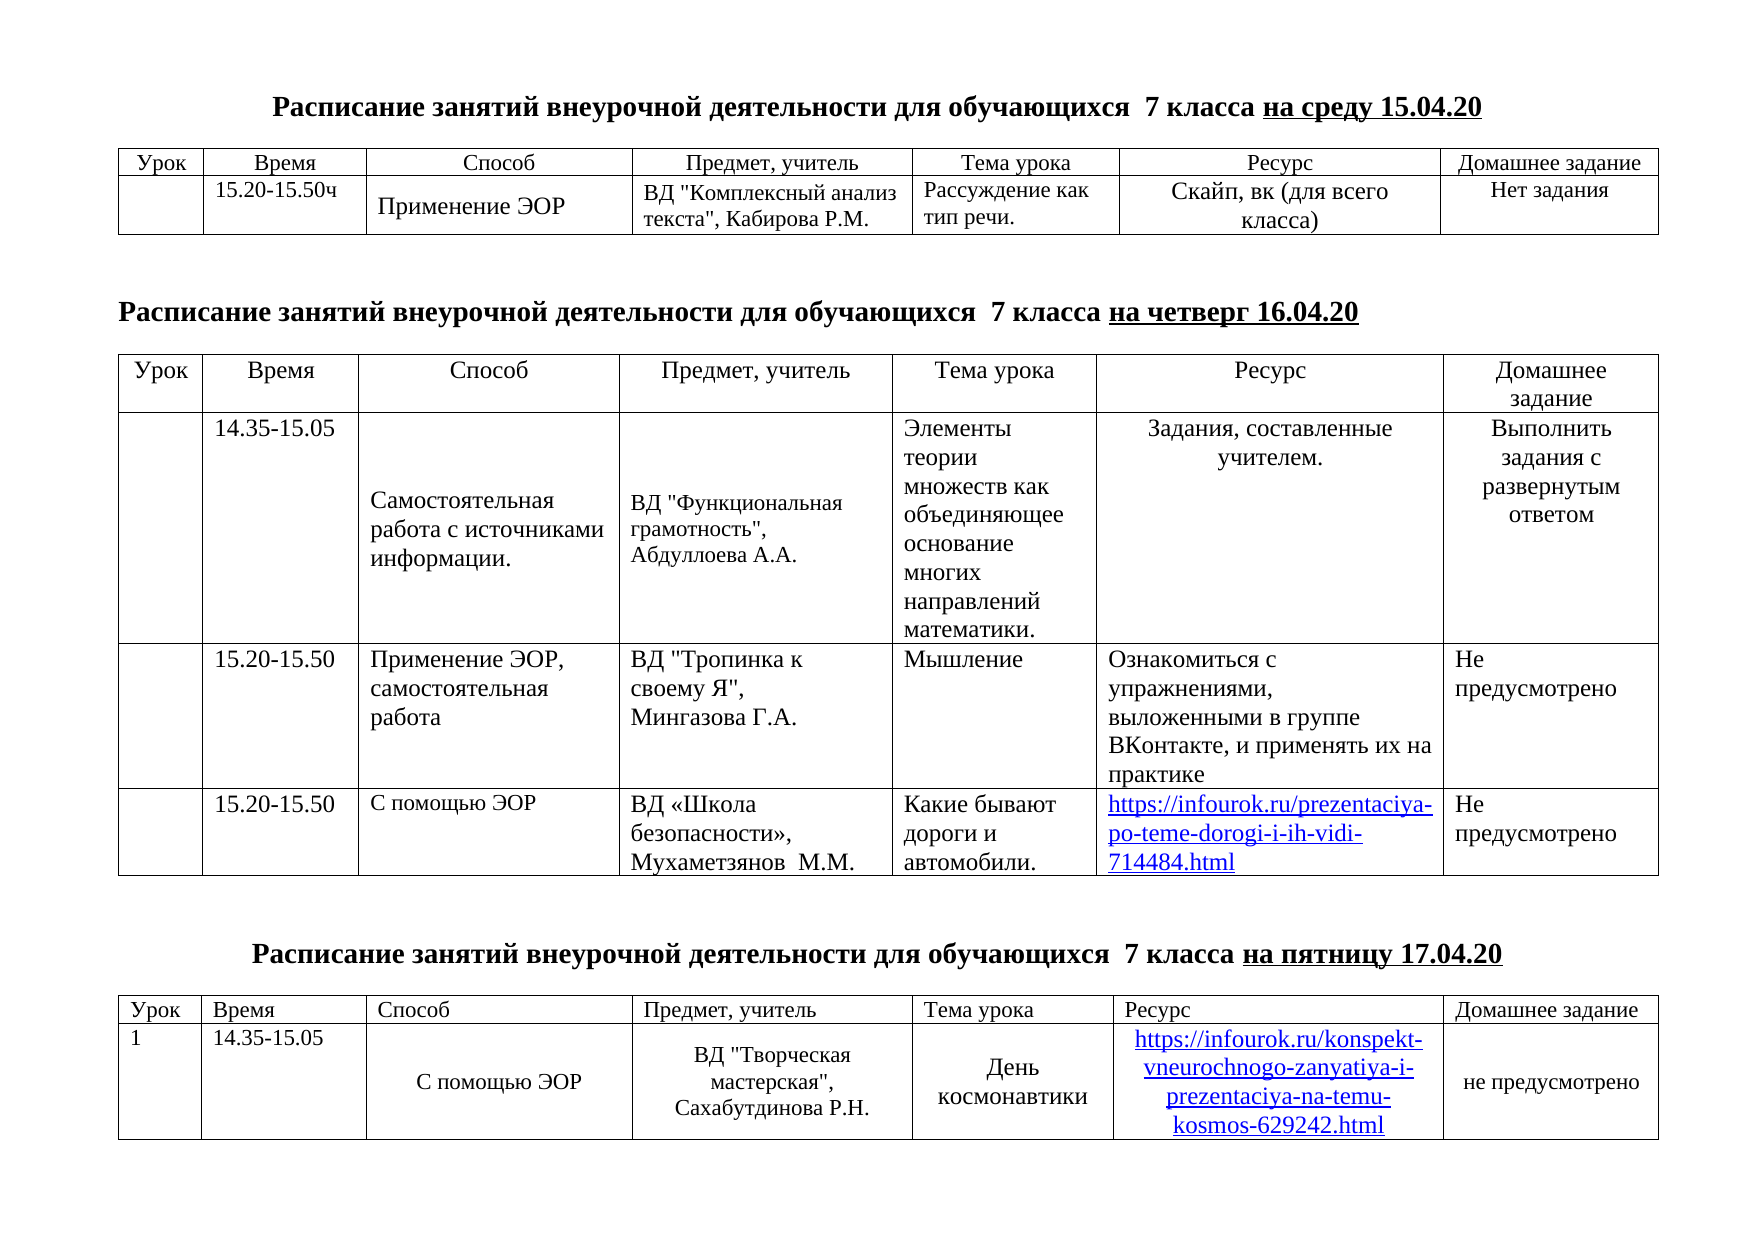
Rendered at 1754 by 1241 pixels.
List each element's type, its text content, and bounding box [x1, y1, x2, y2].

table_cell [119, 789, 202, 875]
table_header Домашнее задание [1444, 355, 1658, 412]
table_cell [119, 644, 202, 788]
table_cell С помощью ЭОР [359, 789, 619, 875]
table_header Ресурс [1120, 149, 1440, 175]
table_header Предмет, учитель [620, 355, 892, 412]
table_cell ВД «Школа безопасности», Мухаметзянов М.М. [620, 789, 892, 875]
table_header Урок [119, 149, 203, 175]
table_cell https://infourok.ru/konspekt-vneurochnogo-zanyatiya-i-prezentaciya-na-temu-kosmos-629242.html [1114, 1024, 1443, 1139]
text Расписание занятий внеурочной деятельности для обучающихся 7 класса на четверг 16.04.20 [118, 294, 1636, 328]
table_header Время [204, 149, 366, 175]
table_header Способ [367, 996, 632, 1023]
table_cell ВД "Комплексный анализ текста", Кабирова Р.М. [633, 176, 912, 234]
table_header Предмет, учитель [633, 996, 912, 1023]
table_cell Нет задания [1441, 176, 1658, 234]
table_cell Рассуждение как тип речи. [913, 176, 1119, 234]
table_cell 1 [119, 1024, 201, 1139]
table_cell 14.35-15.05 [202, 1024, 366, 1139]
table_header Тема урока [913, 149, 1119, 175]
table_cell ВД "Функциональная грамотность", Абдуллоева А.А. [620, 413, 892, 643]
table_cell Какие бывают дороги и автомобили. [893, 789, 1096, 875]
table_header Ресурс [1114, 996, 1443, 1023]
table_header Время [202, 996, 366, 1023]
table_cell Не предусмотрено [1444, 644, 1658, 788]
table_cell Элементы теории множеств как объединяющее основание многих направлений математики. [893, 413, 1096, 643]
table_cell Не предусмотрено [1444, 789, 1658, 875]
table_cell 15.20-15.50 [203, 644, 358, 788]
table_cell Самостоятельная работа с источниками информации. [359, 413, 619, 643]
table_cell Применение ЭОР [367, 176, 632, 234]
table_cell Выполнить задания с развернутым ответом [1444, 413, 1658, 643]
text Расписание занятий внеурочной деятельности для обучающихся 7 класса на пятницу 17.04.20 [118, 936, 1636, 969]
table_cell Мышление [893, 644, 1096, 788]
table_header Тема урока [893, 355, 1096, 412]
table_cell С помощью ЭОР [367, 1024, 632, 1139]
table_header Урок [119, 355, 202, 412]
table_header Способ [367, 149, 632, 175]
table_header Ресурс [1097, 355, 1443, 412]
table_cell Скайп, вк (для всего класса) [1120, 176, 1440, 234]
table_cell Задания, составленные учителем. [1097, 413, 1443, 643]
table_cell ВД "Тропинка к своему Я", Мингазова Г.А. [620, 644, 892, 788]
table_header Способ [359, 355, 619, 412]
table_header Домашнее задание [1441, 149, 1658, 175]
table_cell https://infourok.ru/prezentaciya-po-teme-dorogi-i-ih-vidi-714484.html [1097, 789, 1443, 875]
table_cell не предусмотрено [1444, 1024, 1658, 1139]
table_header Урок [119, 996, 201, 1023]
table_cell 15.20-15.50 [203, 789, 358, 875]
table_cell Ознакомиться с упражнениями, выложенными в группе ВКонтакте, и применять их на практике [1097, 644, 1443, 788]
table_header Предмет, учитель [633, 149, 912, 175]
text Расписание занятий внеурочной деятельности для обучающихся 7 класса на среду 15.04.20 [118, 89, 1636, 122]
table_cell [119, 413, 202, 643]
table_header Тема урока [913, 996, 1113, 1023]
table_cell [119, 176, 203, 234]
table_cell 15.20-15.50ч [204, 176, 366, 234]
table_cell Применение ЭОР, самостоятельная работа [359, 644, 619, 788]
table_header Домашнее задание [1444, 996, 1658, 1023]
table_cell ВД "Творческая мастерская", Сахабутдинова Р.Н. [633, 1024, 912, 1139]
table_header Время [203, 355, 358, 412]
table_cell День космонавтики [913, 1024, 1113, 1139]
table_cell 14.35-15.05 [203, 413, 358, 643]
